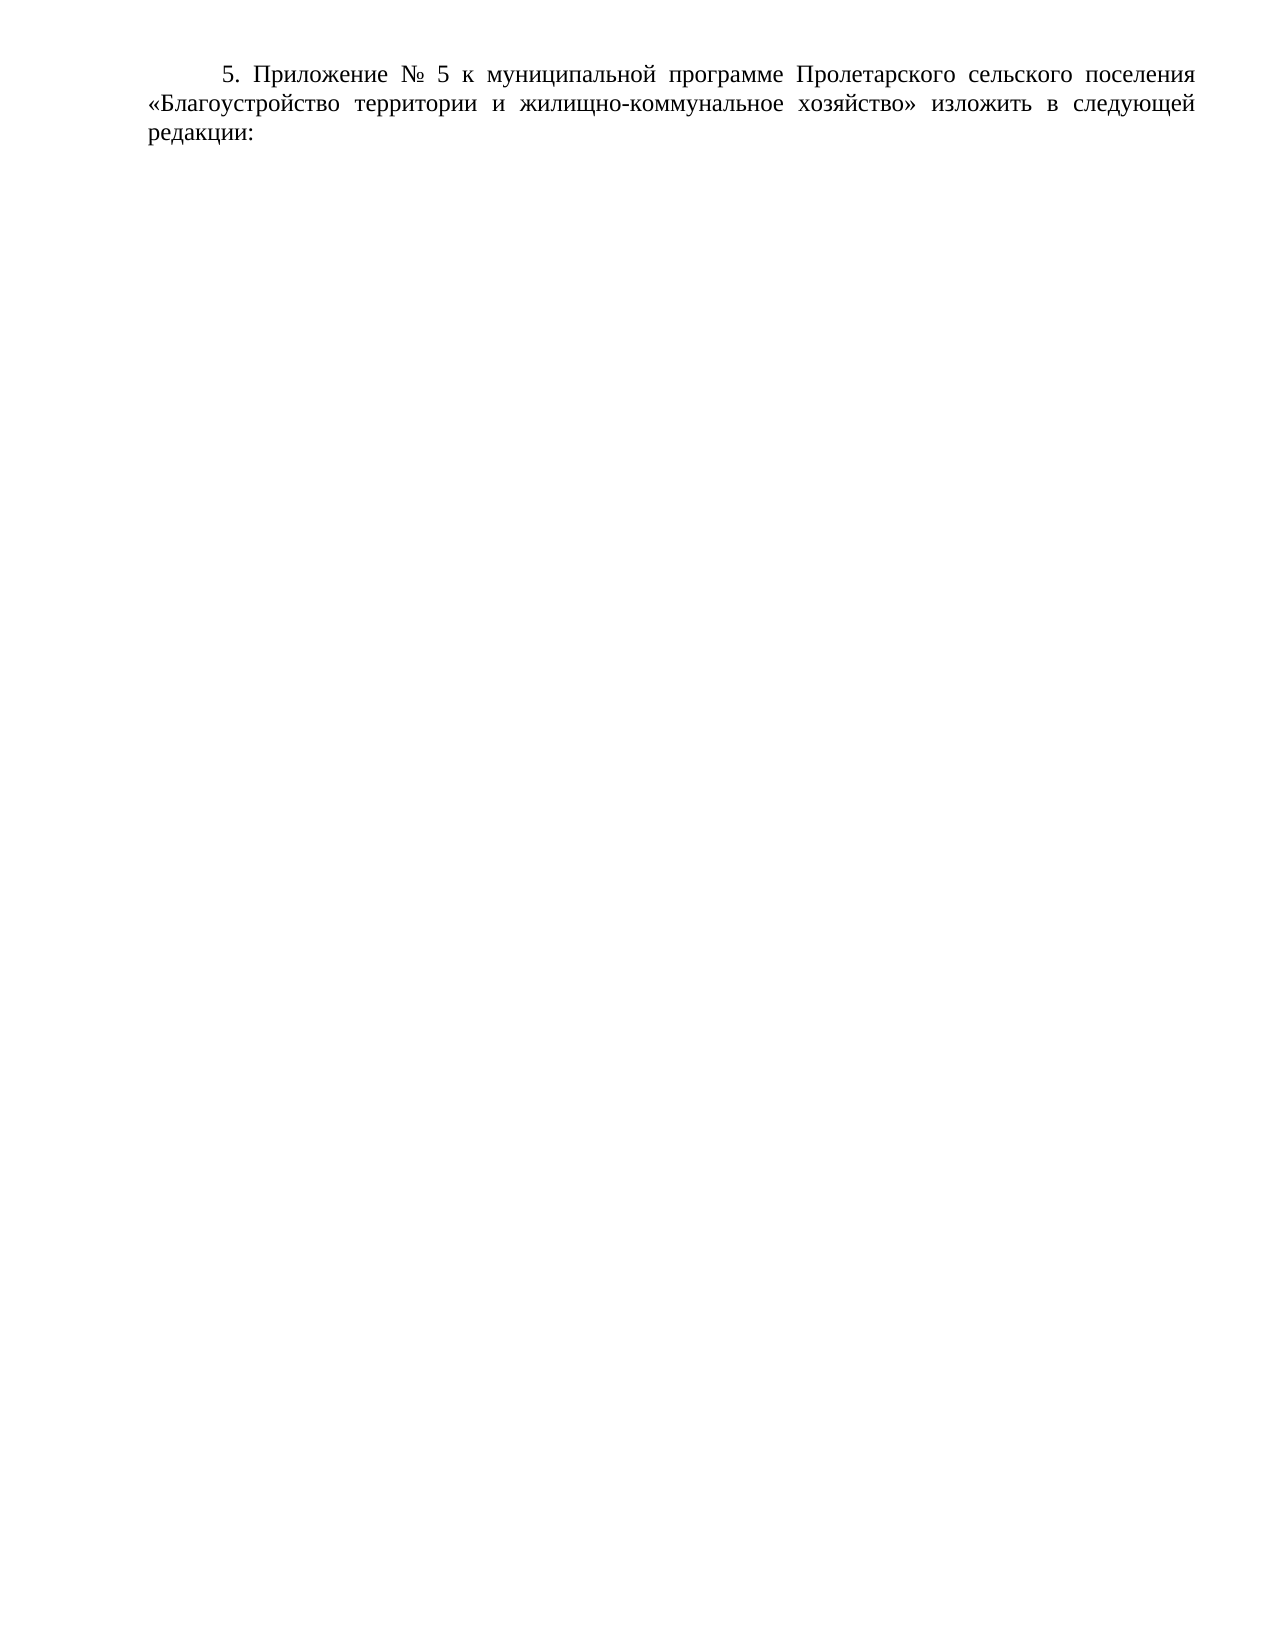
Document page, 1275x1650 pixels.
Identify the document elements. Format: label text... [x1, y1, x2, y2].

text 5. Приложение № 5 к муниципальной программе Пролетарского сельского поселения «Благоустройство территории и жилищно-коммунальное хозяйство» изложить в следующей редакции: [148, 59, 1196, 145]
